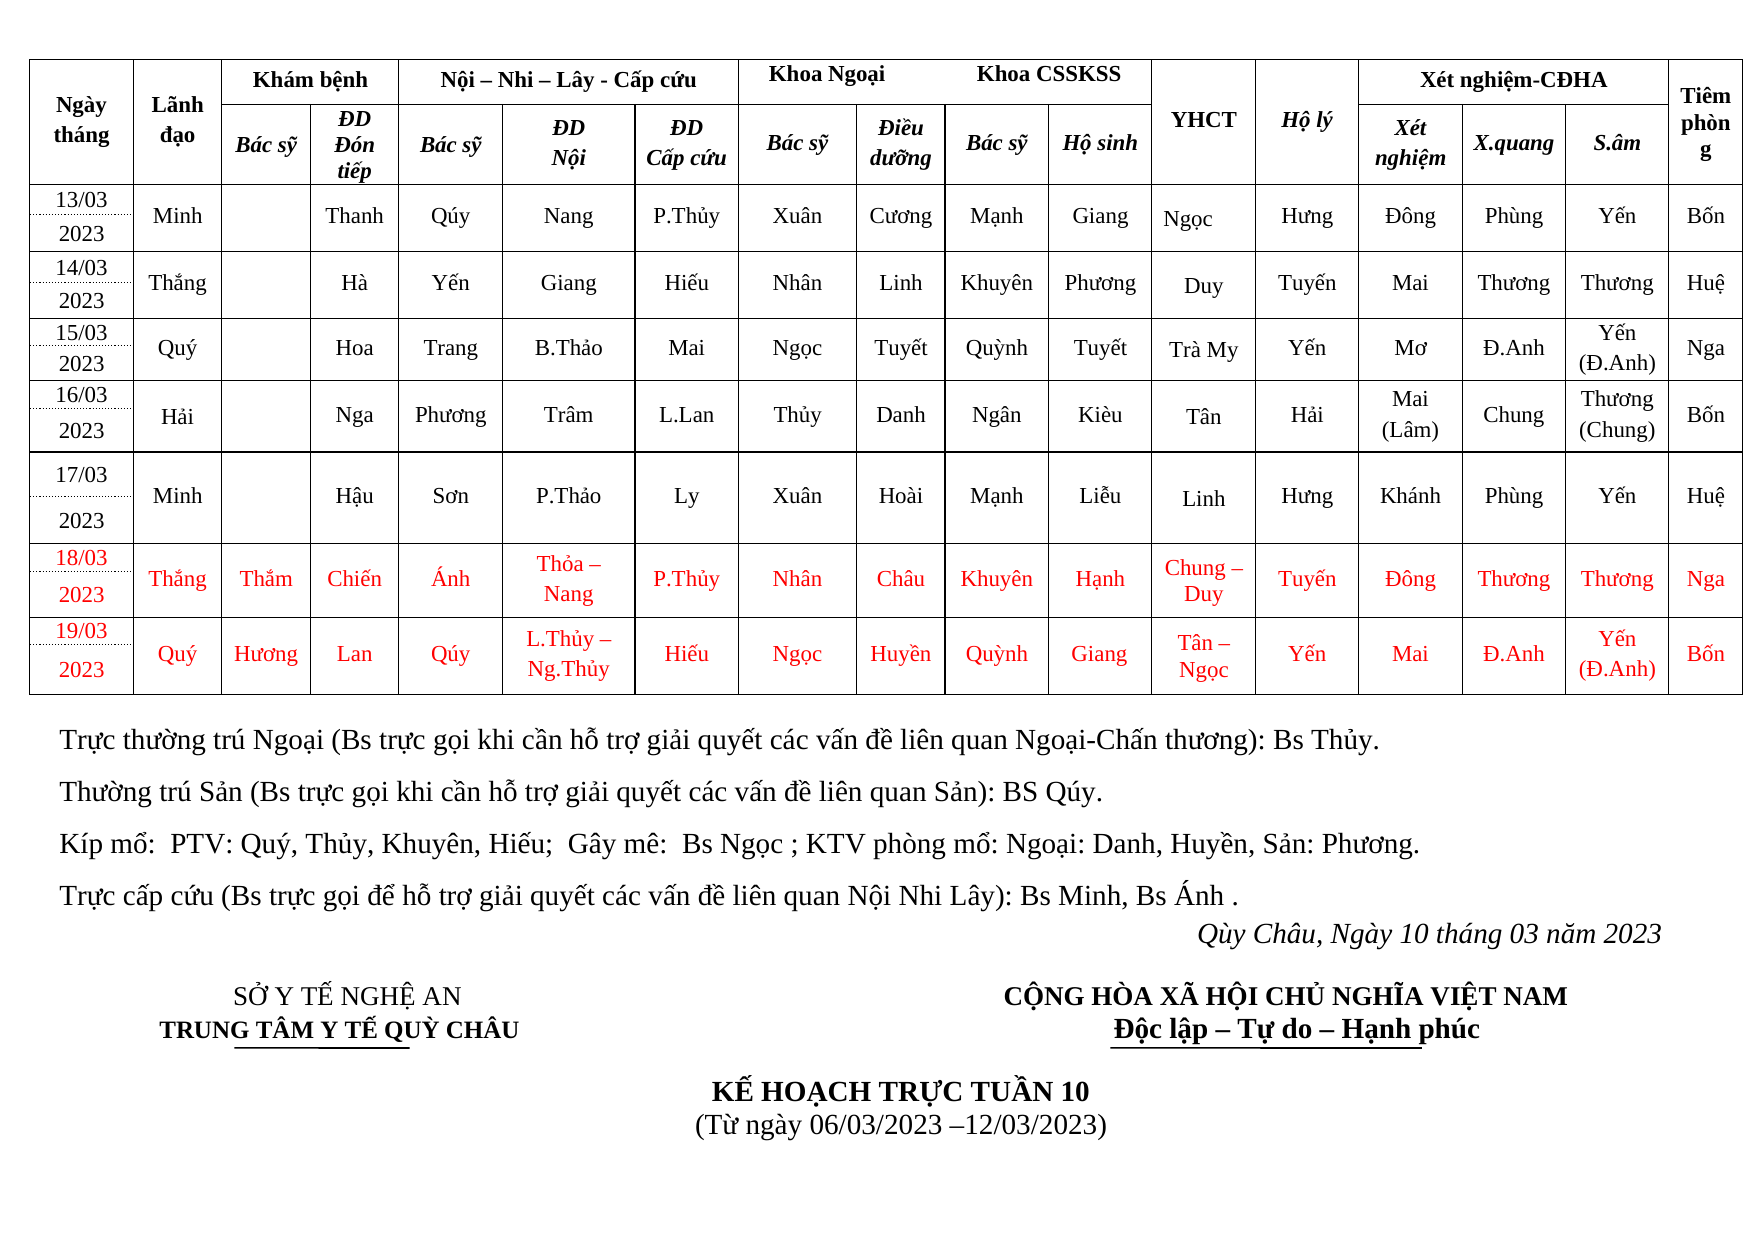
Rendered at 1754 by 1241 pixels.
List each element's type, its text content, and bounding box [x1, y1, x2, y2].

table_cell Ngân [946, 381, 1048, 451]
table_cell Tuyết [1049, 319, 1151, 380]
table_cell Mai [1359, 618, 1462, 694]
table_cell Yến [1566, 185, 1668, 251]
table_cell Mai [1359, 252, 1462, 318]
table_cell Tuyết [857, 319, 944, 380]
table_cell 2023 [30, 644, 133, 694]
text (Từ ngày 06/03/2023 –12/03/2023) [59, 1107, 1742, 1141]
table_cell Mai [636, 319, 738, 380]
table_cell [222, 319, 310, 380]
table_cell Quý [134, 618, 221, 694]
table_cell ĐD Cấp cứu [636, 105, 738, 184]
table_cell Bốn [1669, 185, 1742, 251]
table_cell 2023 [30, 345, 133, 380]
table_cell Ngọc [739, 618, 856, 694]
table_cell P.Thảo [503, 453, 634, 543]
table_cell Đông [1359, 544, 1462, 617]
table_cell Thương [1566, 252, 1668, 318]
table_cell Điều dưỡng [857, 105, 944, 184]
table_header Xét nghiệm-CĐHA [1359, 60, 1668, 104]
table_cell 2023 [30, 282, 133, 318]
table_cell Yến [1566, 453, 1668, 543]
table_cell Ngọc [1152, 185, 1255, 251]
table_cell Nhân [739, 252, 856, 318]
table_cell Hiếu [636, 618, 738, 694]
text Qùy Châu, Ngày 10 tháng 03 năm 2023 [59, 916, 1742, 949]
table_cell Yến (Đ.Anh) [1566, 618, 1668, 694]
table_header Nội – Nhi – Lây - Cấp cứu [399, 60, 738, 104]
table_cell Thương (Chung) [1566, 381, 1668, 451]
table_cell Giang [1049, 618, 1151, 694]
table_cell Đông [1359, 185, 1462, 251]
table_header Khoa Ngoại Khoa CSSKSS [739, 60, 1151, 104]
text TRUNG TÂM Y TẾ QUỲ CHÂU Độc lập – Tự do – Hạnh phúc [59, 1012, 1742, 1045]
table_cell Thắm [222, 544, 310, 617]
table_header Hộ lý [1256, 60, 1358, 184]
table_cell Bác sỹ [222, 105, 310, 184]
table_cell Danh [857, 381, 944, 451]
table_cell Hoa [311, 319, 398, 380]
table_cell Cương [857, 185, 944, 251]
table_cell P.Thủy [636, 185, 738, 251]
table_cell 2023 [30, 214, 133, 251]
table_cell Thắng [134, 544, 221, 617]
text Thường trú Sản (Bs trực gọi khi cần hỗ trợ giải quyết các vấn đề liên quan Sản): BS Qúy. [59, 759, 1742, 812]
table_cell Sơn [399, 453, 502, 543]
table_cell Xuân [739, 453, 856, 543]
text SỞ Y TẾ NGHỆ AN CỘNG HÒA XÃ HỘI CHỦ NGHĨA VIỆT NAM [59, 980, 1742, 1012]
table_cell Mai (Lâm) [1359, 381, 1462, 451]
text Trực thường trú Ngoại (Bs trực gọi khi cần hỗ trợ giải quyết các vấn đề liên quan Ngoại-Chấn thương): Bs Thủy. [59, 707, 1742, 759]
table_cell Nang [503, 185, 634, 251]
table_cell Linh [857, 252, 944, 318]
table_cell Thắng [134, 252, 221, 318]
table_cell Hạnh [1049, 544, 1151, 617]
table_cell Linh [1152, 453, 1255, 543]
table_cell Duy [1152, 252, 1255, 318]
table_cell 2023 [30, 571, 133, 617]
table_cell Giang [1049, 185, 1151, 251]
table_cell Phùng [1463, 453, 1565, 543]
table_cell [222, 252, 310, 318]
table_cell Chung [1463, 381, 1565, 451]
table_cell Đ.Anh [1463, 618, 1565, 694]
table_cell B.Thảo [503, 319, 634, 380]
table_cell X.quang [1463, 105, 1565, 184]
table_cell ĐD Đón tiếp [311, 105, 398, 184]
table_cell Phương [1049, 252, 1151, 318]
table_cell Nga [1669, 319, 1742, 380]
table_cell ĐD Nội [503, 105, 634, 184]
table_cell Thương [1566, 544, 1668, 617]
table_cell 13/03 [30, 185, 133, 213]
table_cell Minh [134, 453, 221, 543]
table_cell Khánh [1359, 453, 1462, 543]
table_cell Tuyến [1256, 544, 1358, 617]
table_cell Lan [311, 618, 398, 694]
table_cell [222, 185, 310, 251]
table_cell Minh [134, 185, 221, 251]
text Trực cấp cứu (Bs trực gọi để hỗ trợ giải quyết các vấn đề liên quan Nội Nhi Lây): Bs Minh, Bs Ánh . [59, 864, 1742, 916]
table_cell Khuyên [946, 252, 1048, 318]
table_cell Thương [1463, 252, 1565, 318]
table_cell L.Lan [636, 381, 738, 451]
table_cell Chiến [311, 544, 398, 617]
table_cell Yến [1256, 618, 1358, 694]
table_cell Hải [1256, 381, 1358, 451]
table_cell L.Thủy – Ng.Thủy [503, 618, 634, 694]
table_cell Huệ [1669, 453, 1742, 543]
table_cell S.âm [1566, 105, 1668, 184]
table_cell Chung – Duy [1152, 544, 1255, 617]
table_cell Phùng [1463, 185, 1565, 251]
table_cell Qúy [399, 618, 502, 694]
table_cell Nga [311, 381, 398, 451]
table_cell P.Thủy [636, 544, 738, 617]
table_cell Yến (Đ.Anh) [1566, 319, 1668, 380]
table_cell [222, 381, 310, 451]
text Kíp mổ: PTV: Quý, Thủy, Khuyên, Hiếu; Gây mê: Bs Ngọc ; KTV phòng mổ: Ngoại: Danh, Huyền, Sản: Phương. [59, 812, 1742, 864]
table_cell Qúy [399, 185, 502, 251]
table_cell 16/03 [30, 381, 133, 408]
table_cell Xuân [739, 185, 856, 251]
table_cell Nhân [739, 544, 856, 617]
table_cell Thương [1463, 544, 1565, 617]
table_cell Hiếu [636, 252, 738, 318]
table_cell Xét nghiệm [1359, 105, 1462, 184]
table_cell Thỏa – Nang [503, 544, 634, 617]
table_cell Hải [134, 381, 221, 451]
table_cell Bác sỹ [399, 105, 502, 184]
table_cell Thủy [739, 381, 856, 451]
table_cell 18/03 [30, 544, 133, 571]
table_header YHCT [1152, 60, 1255, 184]
table_cell Ngọc [739, 319, 856, 380]
table_cell Mạnh [946, 185, 1048, 251]
table_header Ngày tháng [30, 60, 133, 184]
table_cell 15/03 [30, 319, 133, 345]
table_cell Hà [311, 252, 398, 318]
table_cell Đ.Anh [1463, 319, 1565, 380]
table_cell Hộ sinh [1049, 105, 1151, 184]
table_cell Hưng [1256, 453, 1358, 543]
table_cell Yến [399, 252, 502, 318]
table_cell 2023 [30, 496, 133, 543]
table_cell Tân – Ngọc [1152, 618, 1255, 694]
table_cell 19/03 [30, 618, 133, 644]
table_cell 14/03 [30, 252, 133, 282]
table_cell Quý [134, 319, 221, 380]
table_cell 2023 [30, 408, 133, 451]
table_cell Tuyến [1256, 252, 1358, 318]
text KẾ HOẠCH TRỰC TUẦN 10 [59, 1074, 1742, 1107]
table_cell Tân [1152, 381, 1255, 451]
table_cell Phương [399, 381, 502, 451]
table_cell Nga [1669, 544, 1742, 617]
table_cell Huyền [857, 618, 944, 694]
table_cell Châu [857, 544, 944, 617]
table_cell Liễu [1049, 453, 1151, 543]
table_cell Ly [636, 453, 738, 543]
table_cell Khuyên [946, 544, 1048, 617]
table_cell Hậu [311, 453, 398, 543]
table_cell Bốn [1669, 381, 1742, 451]
table_cell Trâm [503, 381, 634, 451]
table_header Khám bệnh [222, 60, 398, 104]
table_cell Huệ [1669, 252, 1742, 318]
table_cell Thanh [311, 185, 398, 251]
table_cell Giang [503, 252, 634, 318]
table_cell [222, 453, 310, 543]
table_cell 17/03 [30, 453, 133, 496]
table_cell Kièu [1049, 381, 1151, 451]
table_header Tiêm phòng [1669, 60, 1742, 184]
table_cell Quỳnh [946, 618, 1048, 694]
table_cell Mơ [1359, 319, 1462, 380]
table_cell Quỳnh [946, 319, 1048, 380]
table_cell Hoài [857, 453, 944, 543]
table_cell Bác sỹ [946, 105, 1048, 184]
table_cell Hưng [1256, 185, 1358, 251]
table_cell Yến [1256, 319, 1358, 380]
table_cell Trang [399, 319, 502, 380]
table_cell Hương [222, 618, 310, 694]
table_cell Bác sỹ [739, 105, 856, 184]
table_header Lãnh đạo [134, 60, 221, 184]
table_cell Mạnh [946, 453, 1048, 543]
table_cell Trà My [1152, 319, 1255, 380]
table_cell Bốn [1669, 618, 1742, 694]
table_cell Ánh [399, 544, 502, 617]
